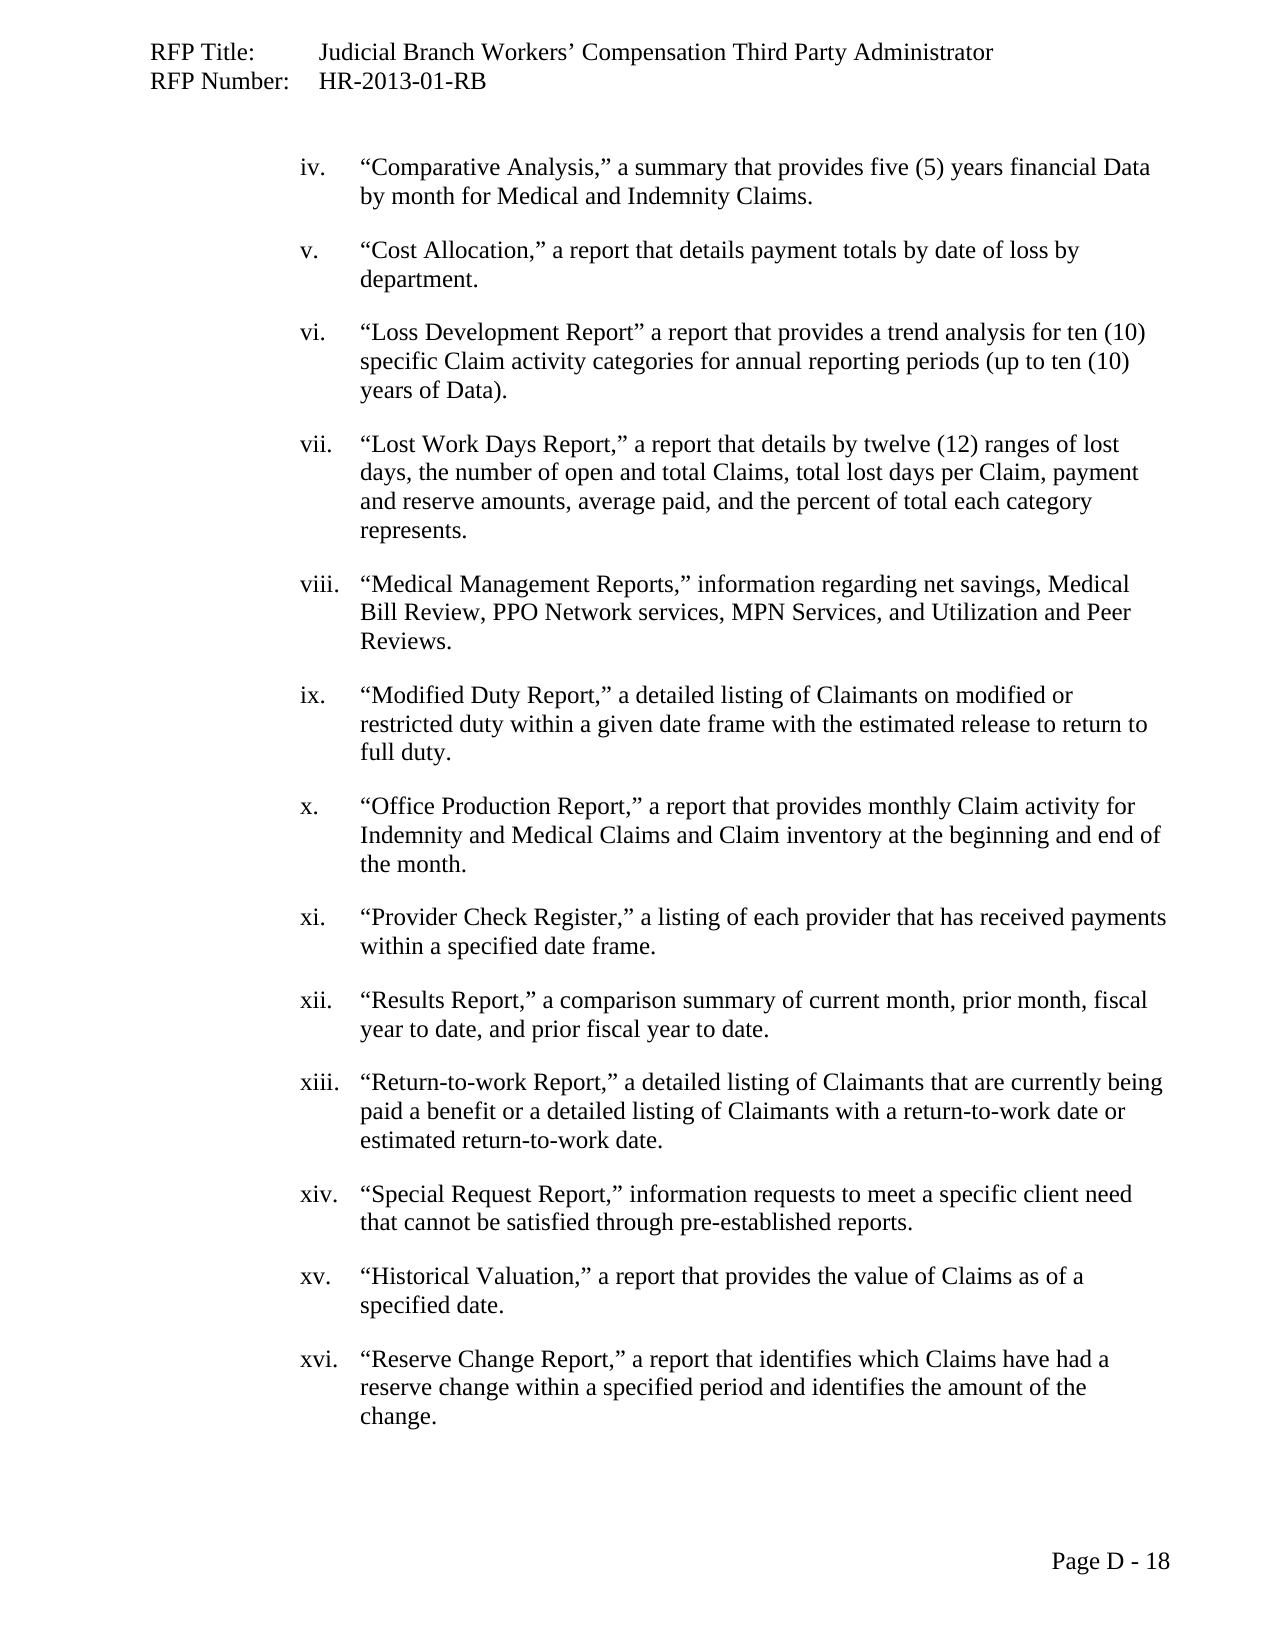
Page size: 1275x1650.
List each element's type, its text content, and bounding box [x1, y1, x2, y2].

text “Modified Duty Report,” a detailed listing of Claimants on modified or restricted duty within a given date frame with the estimated release to return to full duty. [300, 680, 1170, 766]
text “Results Report,” a comparison summary of current month, prior month, fiscal year to date, and prior fiscal year to date. [300, 985, 1170, 1042]
text “Medical Management Reports,” information regarding net savings, Medical Bill Review, PPO Network services, MPN Services, and Utilization and Peer Reviews. [300, 569, 1170, 655]
text “Special Request Report,” information requests to meet a specific client need that cannot be satisfied through pre-established reports. [300, 1179, 1170, 1236]
text “Lost Work Days Report,” a report that details by twelve (12) ranges of lost days, the number of open and total Claims, total lost days per Claim, payment and reserve amounts, average paid, and the percent of total each category represents. [300, 429, 1170, 544]
text “Reserve Change Report,” a report that identifies which Claims have had a reserve change within a specified period and identifies the amount of the change. [300, 1344, 1170, 1430]
text “Cost Allocation,” a report that details payment totals by date of loss by department. [300, 235, 1170, 292]
text “Office Production Report,” a report that provides monthly Claim activity for Indemnity and Medical Claims and Claim inventory at the beginning and end of the month. [300, 791, 1170, 877]
text “Provider Check Register,” a listing of each provider that has received payments within a specified date frame. [300, 902, 1170, 960]
text “Loss Development Report” a report that provides a trend analysis for ten (10) specific Claim activity categories for annual reporting periods (up to ten (10) years of Data). [300, 317, 1170, 404]
text “Return-to-work Report,” a detailed listing of Claimants that are currently being paid a benefit or a detailed listing of Claimants with a return-to-work date or estimated return-to-work date. [300, 1067, 1170, 1154]
text “Comparative Analysis,” a summary that provides five (5) years financial Data by month for Medical and Indemnity Claims. [300, 152, 1170, 210]
text “Historical Valuation,” a report that provides the value of Claims as of a specified date. [300, 1261, 1170, 1319]
